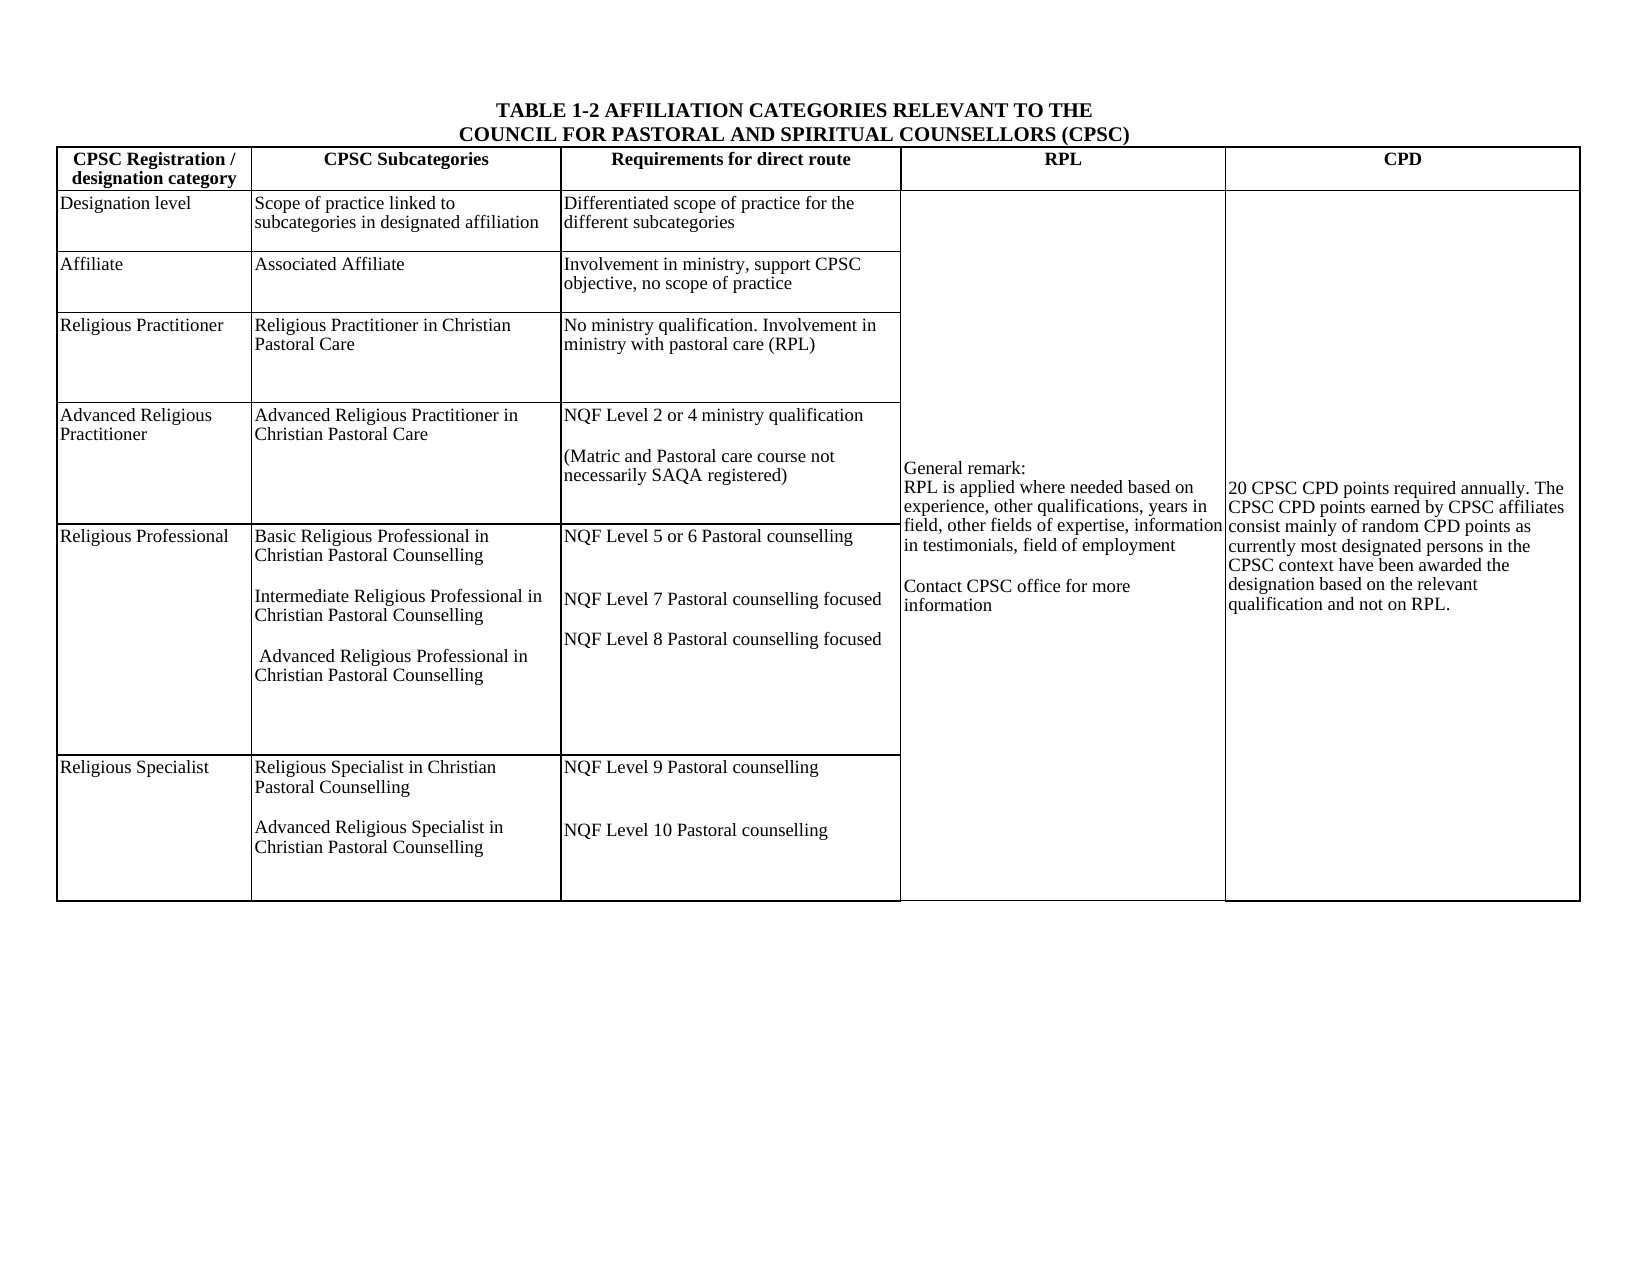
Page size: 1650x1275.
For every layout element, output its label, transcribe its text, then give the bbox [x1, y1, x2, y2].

table_cell Involvement in ministry, support CPSC objective, no scope of practice [562, 252, 900, 311]
table_cell Advanced Religious Practitioner in Christian Pastoral Care [252, 403, 560, 523]
table_cell Basic Religious Professional in Christian Pastoral Counselling Intermediate Religious Professional in Christian Pastoral Counselling Advanced Religious Professional in Christian Pastoral Counselling [252, 525, 560, 754]
table_cell Designation level [58, 191, 251, 251]
table_cell 20 CPSC CPD points required annually. The CPSC CPD points earned by CPSC affiliates consist mainly of random CPD points as currently most designated persons in the CPSC context have been awarded the designation based on the relevant qualification and not on RPL. [1226, 191, 1579, 900]
table_cell Associated Affiliate [252, 252, 560, 311]
table_cell Religious Specialist in Christian Pastoral Counselling Advanced Religious Specialist in Christian Pastoral Counselling [252, 756, 560, 900]
table_cell NQF Level 2 or 4 ministry qualification (Matric and Pastoral care course not necessarily SAQA registered) [562, 403, 900, 523]
table_cell Scope of practice linked to subcategories in designated affiliation [252, 191, 560, 251]
table_header CPD [1226, 148, 1579, 190]
table_cell Differentiated scope of practice for the different subcategories [562, 191, 900, 251]
table_header RPL [902, 148, 1225, 190]
table_cell NQF Level 9 Pastoral counselling NQF Level 10 Pastoral counselling [562, 756, 900, 900]
table_cell Religious Practitioner in Christian Pastoral Care [252, 313, 560, 402]
text TABLE 1-2 AFFILIATION CATEGORIES RELEVANT TO THE [89, 98, 1500, 122]
table_header Requirements for direct route [562, 148, 900, 190]
table_cell Religious Specialist [58, 756, 251, 900]
table_header CPSC Subcategories [252, 148, 560, 190]
text COUNCIL FOR PASTORAL AND SPIRITUAL COUNSELLORS (CPSC) [89, 122, 1500, 146]
table_header CPSC Registration / designation category [58, 148, 251, 190]
table_cell Religious Practitioner [58, 313, 251, 402]
table_cell General remark: RPL is applied where needed based on experience, other qualifications, years in field, other fields of expertise, information in testimonials, field of employment Contact CPSC office for more information [901, 191, 1225, 900]
table_cell Affiliate [58, 252, 251, 311]
table_cell NQF Level 5 or 6 Pastoral counselling NQF Level 7 Pastoral counselling focused NQF Level 8 Pastoral counselling focused [562, 525, 900, 754]
table_cell Advanced Religious Practitioner [58, 403, 251, 523]
table_cell Religious Professional [58, 525, 251, 754]
table_cell No ministry qualification. Involvement in ministry with pastoral care (RPL) [562, 313, 900, 402]
